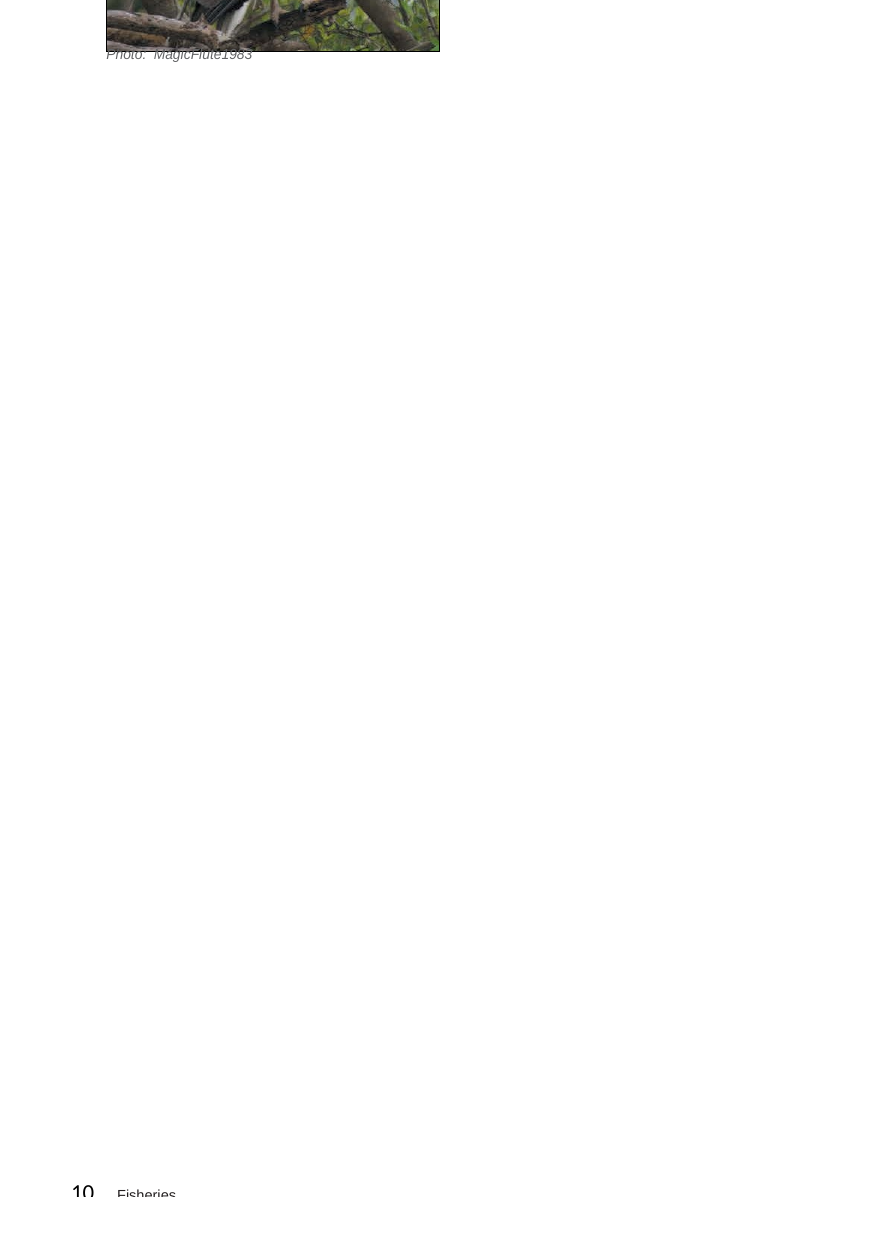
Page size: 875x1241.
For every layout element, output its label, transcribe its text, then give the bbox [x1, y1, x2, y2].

picture [107, 0, 439, 46]
text Photo: MagicFlute1983 [106, 46, 874, 63]
